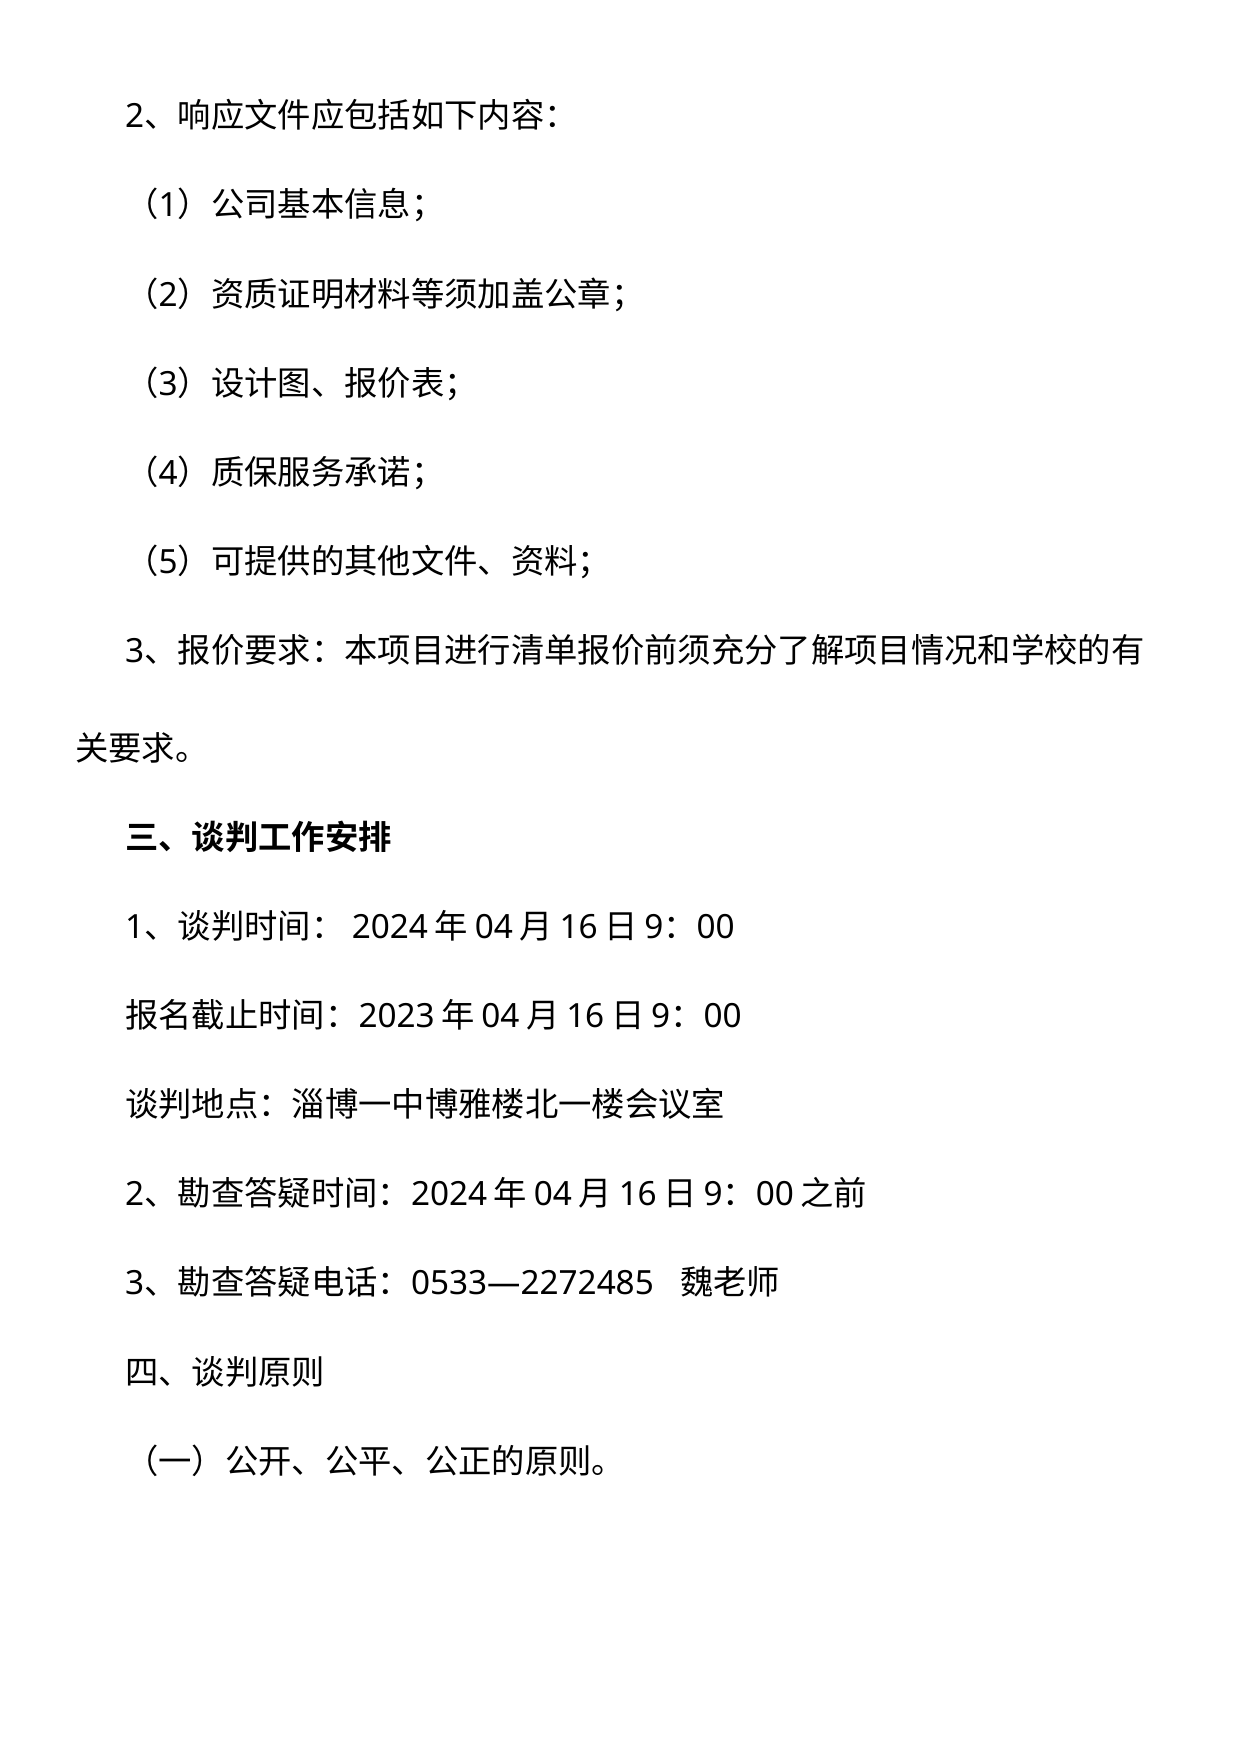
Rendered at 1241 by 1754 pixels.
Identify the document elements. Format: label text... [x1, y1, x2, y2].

text （2）资质证明材料等须加盖公章； [75, 259, 1165, 324]
text 2、勘查答疑时间：2024年04月16日9：00之前 [75, 1159, 1165, 1224]
text 四、谈判原则 [75, 1337, 1165, 1402]
text （4）质保服务承诺； [75, 437, 1165, 502]
text 3、报价要求：本项目进行清单报价前须充分了解项目情况和学校的有关要求。 [75, 616, 1165, 778]
text 三、谈判工作安排 [75, 802, 1165, 867]
text 谈判地点：淄博一中博雅楼北一楼会议室 [75, 1070, 1165, 1135]
text （5）可提供的其他文件、资料； [75, 527, 1165, 592]
text 3、勘查答疑电话：0533—2272485 魏老师 [75, 1248, 1165, 1313]
text （3）设计图、报价表； [75, 348, 1165, 413]
text （1）公司基本信息； [75, 170, 1165, 235]
text （一）公开、公平、公正的原则。 [75, 1426, 1165, 1491]
text 报名截止时间：2023年04月16日9：00 [75, 981, 1165, 1046]
text 1、谈判时间： 2024年04月16日9：00 [75, 891, 1165, 956]
text 2、响应文件应包括如下内容： [75, 81, 1165, 146]
